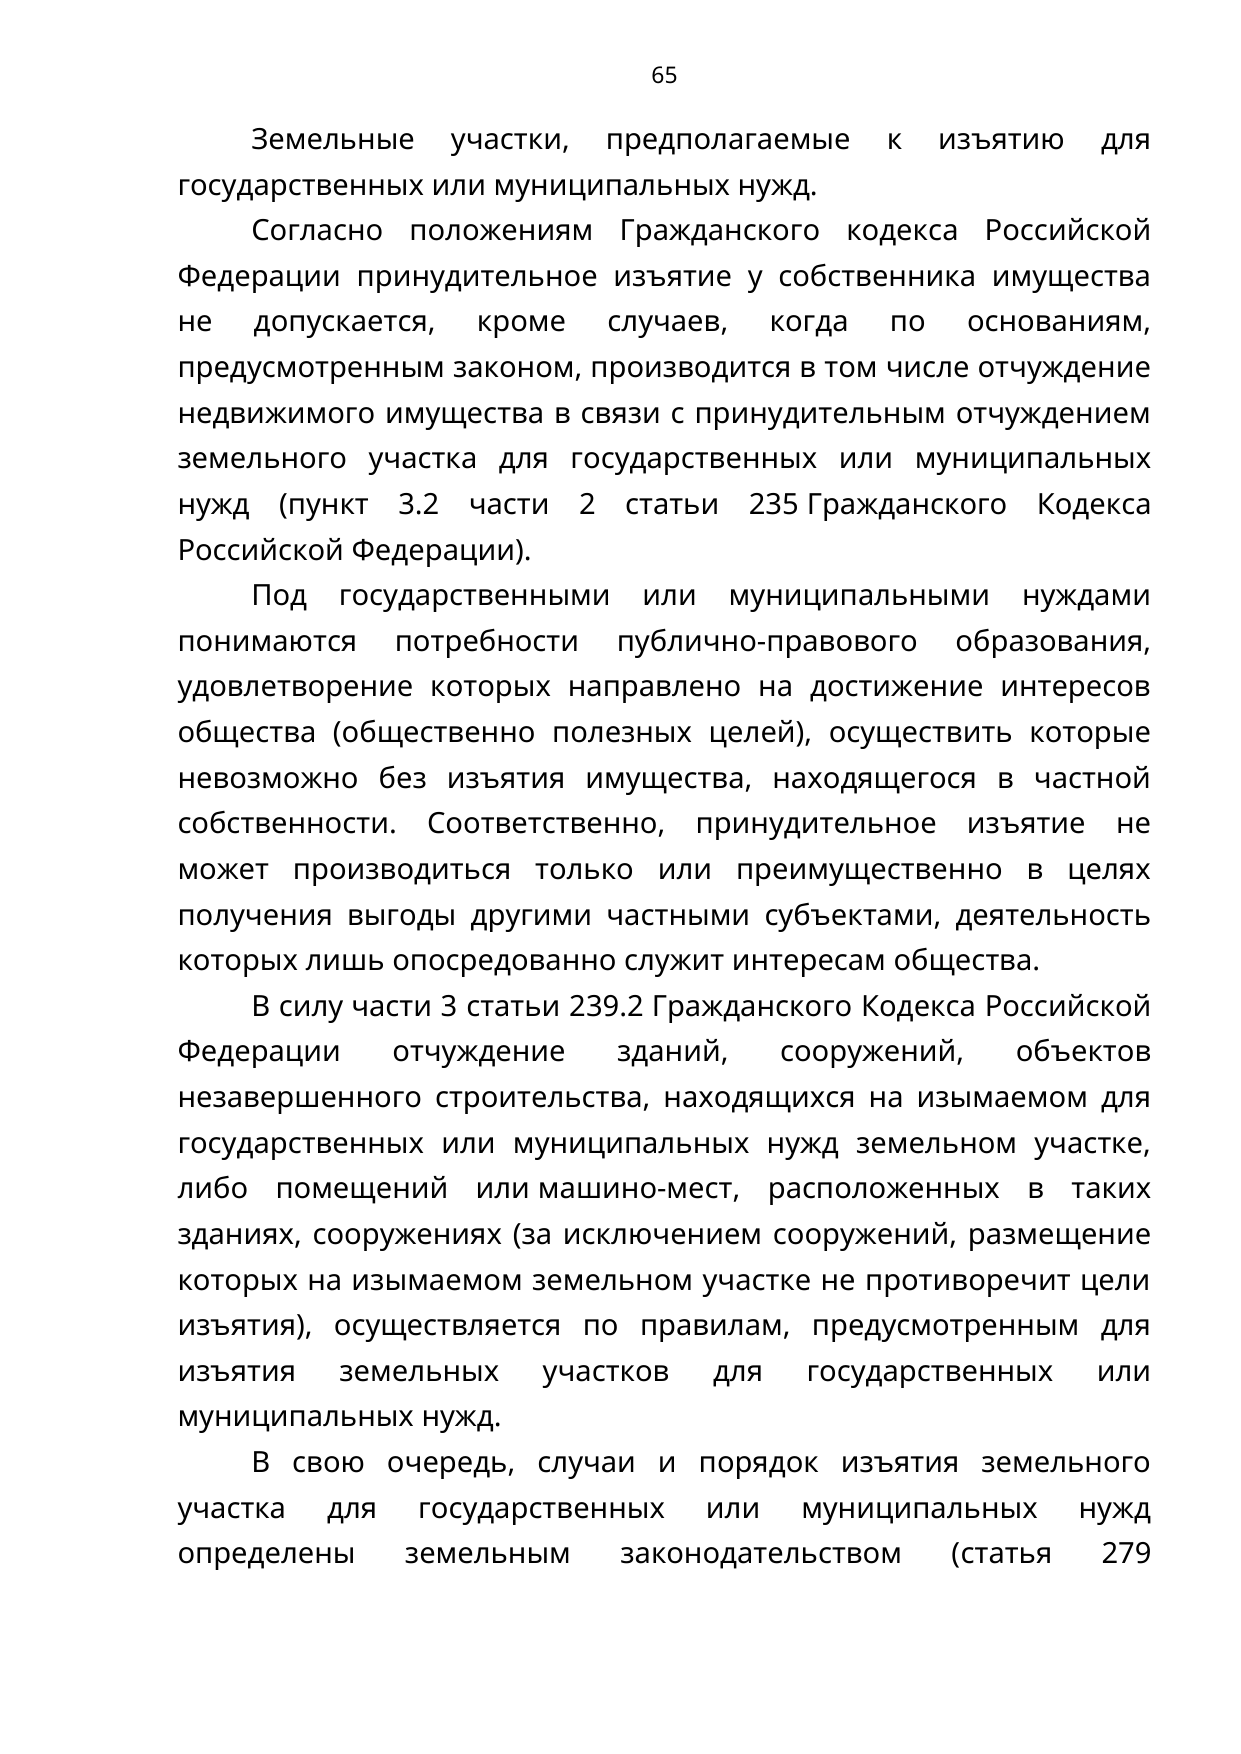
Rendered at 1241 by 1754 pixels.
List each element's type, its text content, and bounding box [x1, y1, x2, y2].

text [177, 1441, 1152, 1572]
text В силу части 3 статьи 239.2 Гражданского Кодекса Российской Федерации отчуждение зданий, сооружений, объектов незавершенного строительства, находящихся на изымаемом для государственных или муниципальных нужд земельном участке, либо помещений или машино-мест, расположенных в таких зданиях, сооружениях (за исключением сооружений, размещение которых на изымаемом земельном участке не противоречит цели изъятия), осуществляется по правилам, предусмотренным для изъятия земельных участков для государственных или муниципальных нужд. [177, 985, 1152, 1435]
text Под государственными или муниципальными нуждами понимаются потребности публично-правового образования, удовлетворение которых направлено на достижение интересов общества (общественно полезных целей), осуществить которые невозможно без изъятия имущества, находящегося в частной собственности. Соответственно, принудительное изъятие не может производиться только или преимущественно в целях получения выгоды другими частными субъектами, деятельность которых лишь опосредованно служит интересам общества. [177, 574, 1152, 979]
text Согласно положениям Гражданского кодекса Российской Федерации принудительное изъятие у собственника имущества не допускается, кроме случаев, когда по основаниям, предусмотренным законом, производится в том числе отчуждение недвижимого имущества в связи с принудительным отчуждением земельного участка для государственных или муниципальных нужд (пункт 3.2 части 2 статьи 235 Гражданского Кодекса Российской Федерации). [177, 209, 1152, 568]
text Земельные участки, предполагаемые к изъятию для государственных или муниципальных нужд. [177, 118, 1152, 203]
